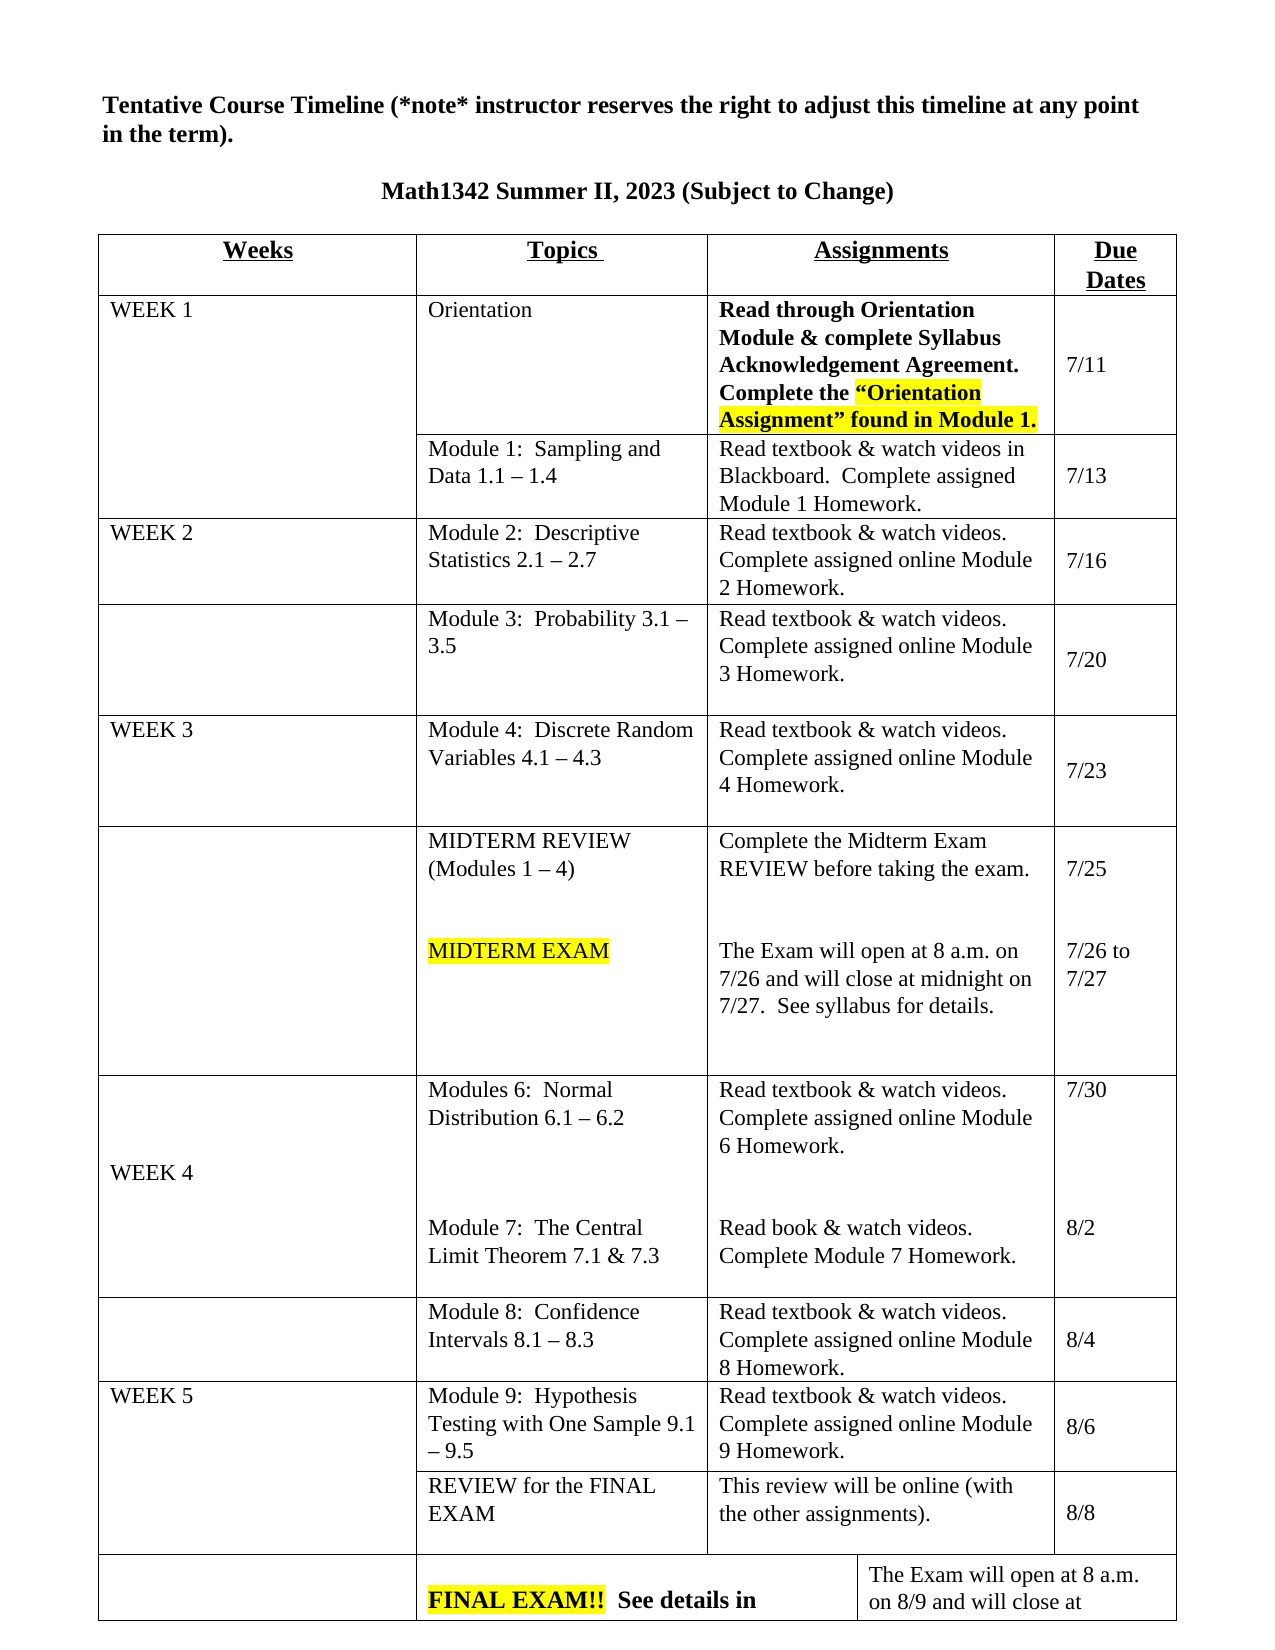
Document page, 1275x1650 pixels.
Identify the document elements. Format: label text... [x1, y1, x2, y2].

table_cell Module 4: Discrete Random Variables 4.1 – 4.3 [417, 716, 707, 826]
table_cell 7/23 [1055, 716, 1176, 826]
table_cell WEEK 4 [99, 1076, 416, 1297]
table_cell WEEK 5 [99, 1382, 416, 1554]
table_cell WEEK 1 [99, 296, 416, 518]
table_cell Orientation [417, 296, 707, 434]
table_cell Read textbook & watch videos. Complete assigned online Module 2 Homework. [708, 519, 1054, 604]
table_cell 7/13 [1055, 435, 1176, 518]
table_cell Module 2: Descriptive Statistics 2.1 – 2.7 [417, 519, 707, 604]
table_cell 7/25 7/26 to 7/27 [1055, 827, 1176, 1075]
table_cell This review will be online (with the other assignments). [708, 1472, 1054, 1554]
table_cell Modules 6: Normal Distribution 6.1 – 6.2 Module 7: The Central Limit Theorem 7.1 & 7.3 [417, 1076, 707, 1297]
table_cell 7/11 [1055, 296, 1176, 434]
table_cell Module 1: Sampling and Data 1.1 – 1.4 [417, 435, 707, 518]
table_cell MIDTERM REVIEW (Modules 1 – 4) MIDTERM EXAM [417, 827, 707, 1075]
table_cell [858, 1555, 1176, 1620]
table_cell Read textbook & watch videos. Complete assigned online Module 6 Homework. Read book & watch videos. Complete Module 7 Homework. [708, 1076, 1054, 1297]
table_cell WEEK 3 [99, 716, 416, 826]
table_cell 8/6 [1055, 1382, 1176, 1471]
table_cell Read textbook & watch videos. Complete assigned online Module 8 Homework. [708, 1298, 1054, 1381]
table_cell Module 8: Confidence Intervals 8.1 – 8.3 [417, 1298, 707, 1381]
table_cell Complete the Midterm Exam REVIEW before taking the exam. The Exam will open at 8 a.m. on 7/26 and will close at midnight on 7/27. See syllabus for details. [708, 827, 1054, 1075]
table_cell [99, 1555, 416, 1620]
text Math1342 Summer II, 2023 (Subject to Change) [102, 176, 1173, 205]
table_cell 7/30 8/2 [1055, 1076, 1176, 1297]
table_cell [417, 1555, 857, 1620]
table_header Due Dates [1055, 235, 1176, 295]
table_cell Read textbook & watch videos. Complete assigned online Module 3 Homework. [708, 605, 1054, 715]
table_cell Read through Orientation Module & complete Syllabus Acknowledgement Agreement. Complete the “Orientation Assignment” found in Module 1. [708, 296, 1054, 434]
table_cell Module 3: Probability 3.1 – 3.5 [417, 605, 707, 715]
text Tentative Course Timeline (*note* instructor reserves the right to adjust this timeline at any point in the term). [102, 90, 1158, 147]
table_cell 7/20 [1055, 605, 1176, 715]
table_header Weeks [99, 235, 416, 295]
table_cell Read textbook & watch videos. Complete assigned online Module 4 Homework. [708, 716, 1054, 826]
table_cell REVIEW for the FINAL EXAM [417, 1472, 707, 1554]
table_cell [99, 605, 416, 715]
table_cell 7/16 [1055, 519, 1176, 604]
table_cell WEEK 2 [99, 519, 416, 604]
table_header Topics [417, 235, 707, 295]
table_cell 8/8 [1055, 1472, 1176, 1554]
table_cell Read textbook & watch videos in Blackboard. Complete assigned Module 1 Homework. [708, 435, 1054, 518]
table_cell Module 9: Hypothesis Testing with One Sample 9.1 – 9.5 [417, 1382, 707, 1471]
table_cell Read textbook & watch videos. Complete assigned online Module 9 Homework. [708, 1382, 1054, 1471]
table_cell [99, 1298, 416, 1381]
table_cell 8/4 [1055, 1298, 1176, 1381]
table_header Assignments [708, 235, 1054, 295]
table_cell [99, 827, 416, 1075]
